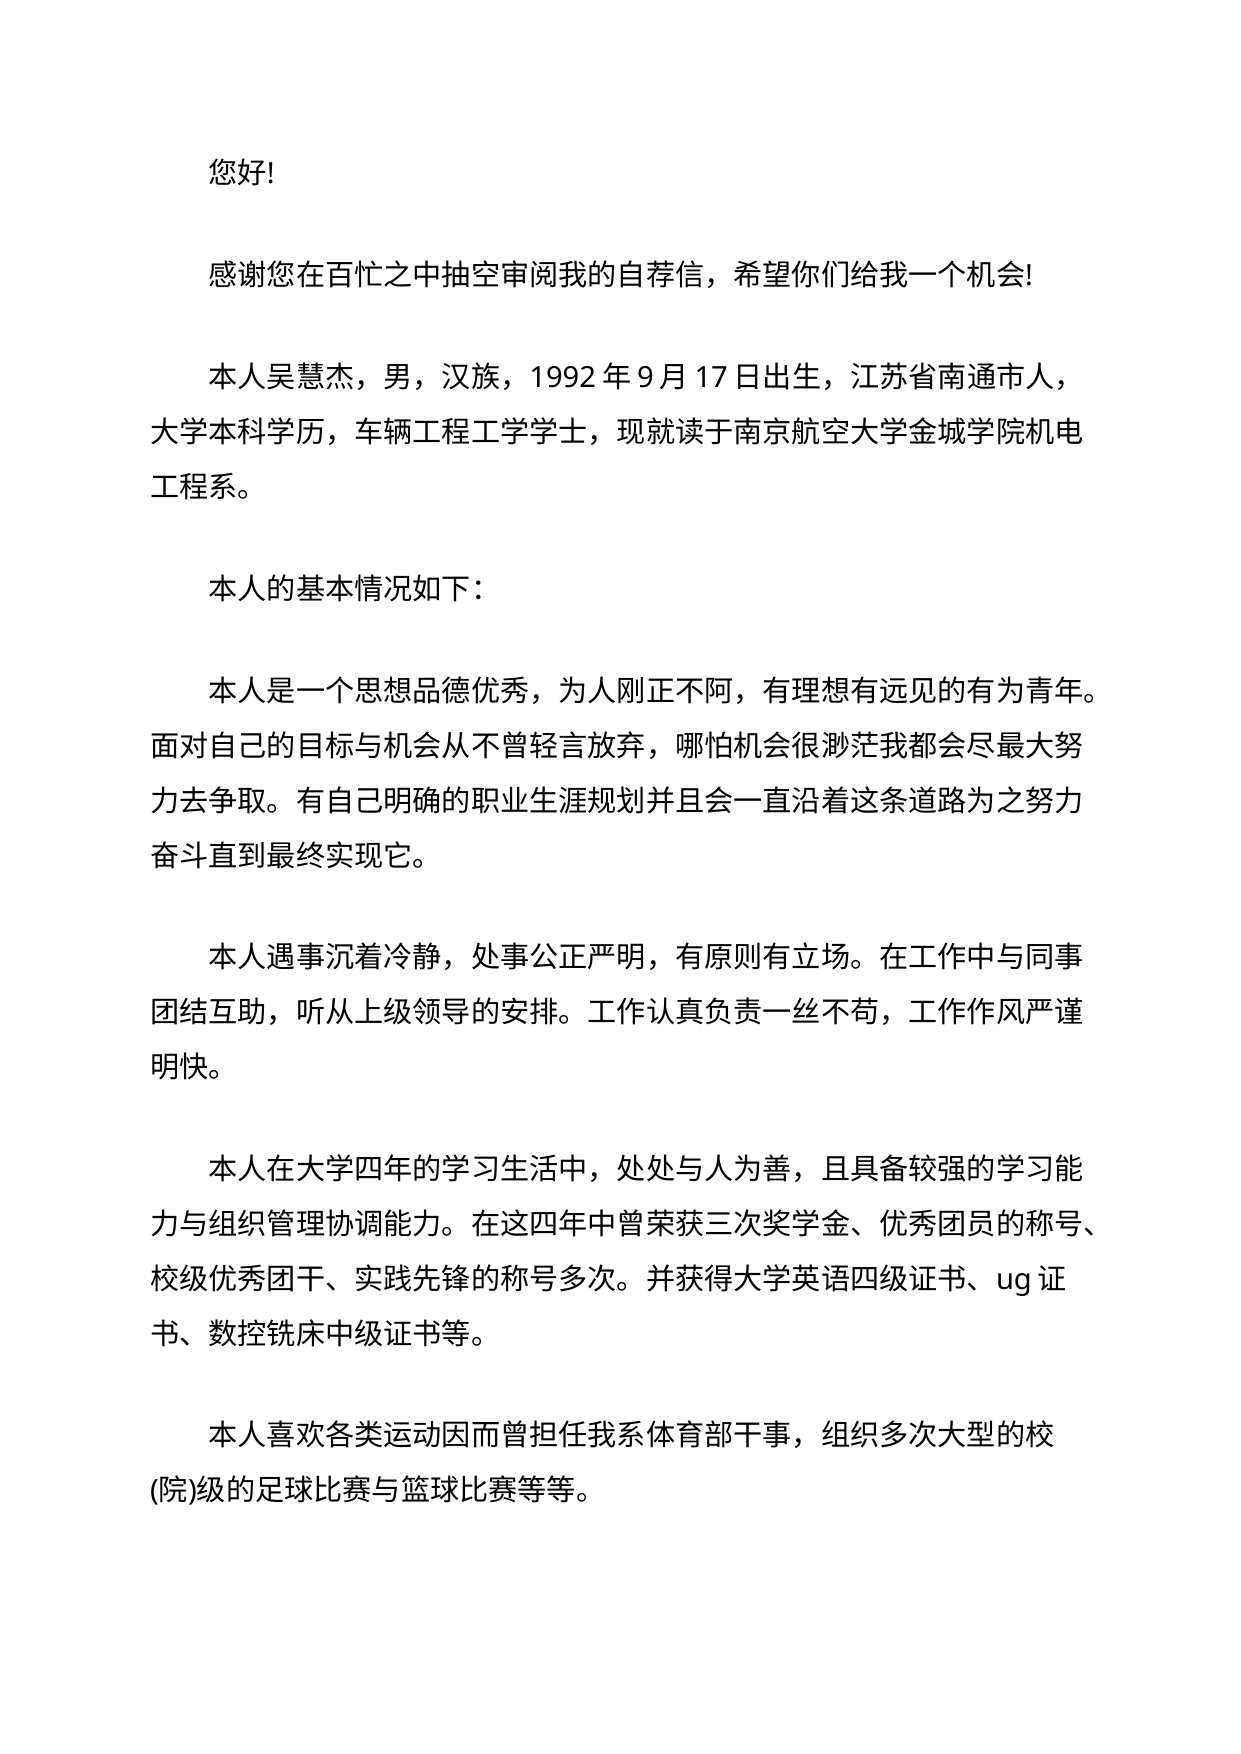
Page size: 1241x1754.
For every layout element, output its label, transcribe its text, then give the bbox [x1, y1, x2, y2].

text 本人在大学四年的学习生活中，处处与人为善，且具备较强的学习能力与组织管理协调能力。在这四年中曾荣获三次奖学金、优秀团员的称号、校级优秀团干、实践先锋的称号多次。并获得大学英语四级证书、ug证书、数控铣床中级证书等。 [150, 1145, 1090, 1352]
text 本人的基本情况如下： [150, 566, 1090, 608]
text 本人喜欢各类运动因而曾担任我系体育部干事，组织多次大型的校(院)级的足球比赛与篮球比赛等等。 [150, 1412, 1090, 1509]
text 本人吴慧杰，男，汉族，1992年9月17日出生，江苏省南通市人，大学本科学历，车辆工程工学学士，现就读于南京航空大学金城学院机电工程系。 [150, 354, 1090, 506]
text 本人是一个思想品德优秀，为人刚正不阿，有理想有远见的有为青年。面对自己的目标与机会从不曾轻言放弃，哪怕机会很渺茫我都会尽最大努力去争取。有自己明确的职业生涯规划并且会一直沿着这条道路为之努力奋斗直到最终实现它。 [150, 667, 1090, 874]
text 感谢您在百忙之中抽空审阅我的自荐信，希望你们给我一个机会! [150, 252, 1090, 294]
text 本人遇事沉着冷静，处事公正严明，有原则有立场。在工作中与同事团结互助，听从上级领导的安排。工作认真负责一丝不苟，工作作风严谨明快。 [150, 934, 1090, 1086]
text 您好! [150, 150, 1090, 192]
